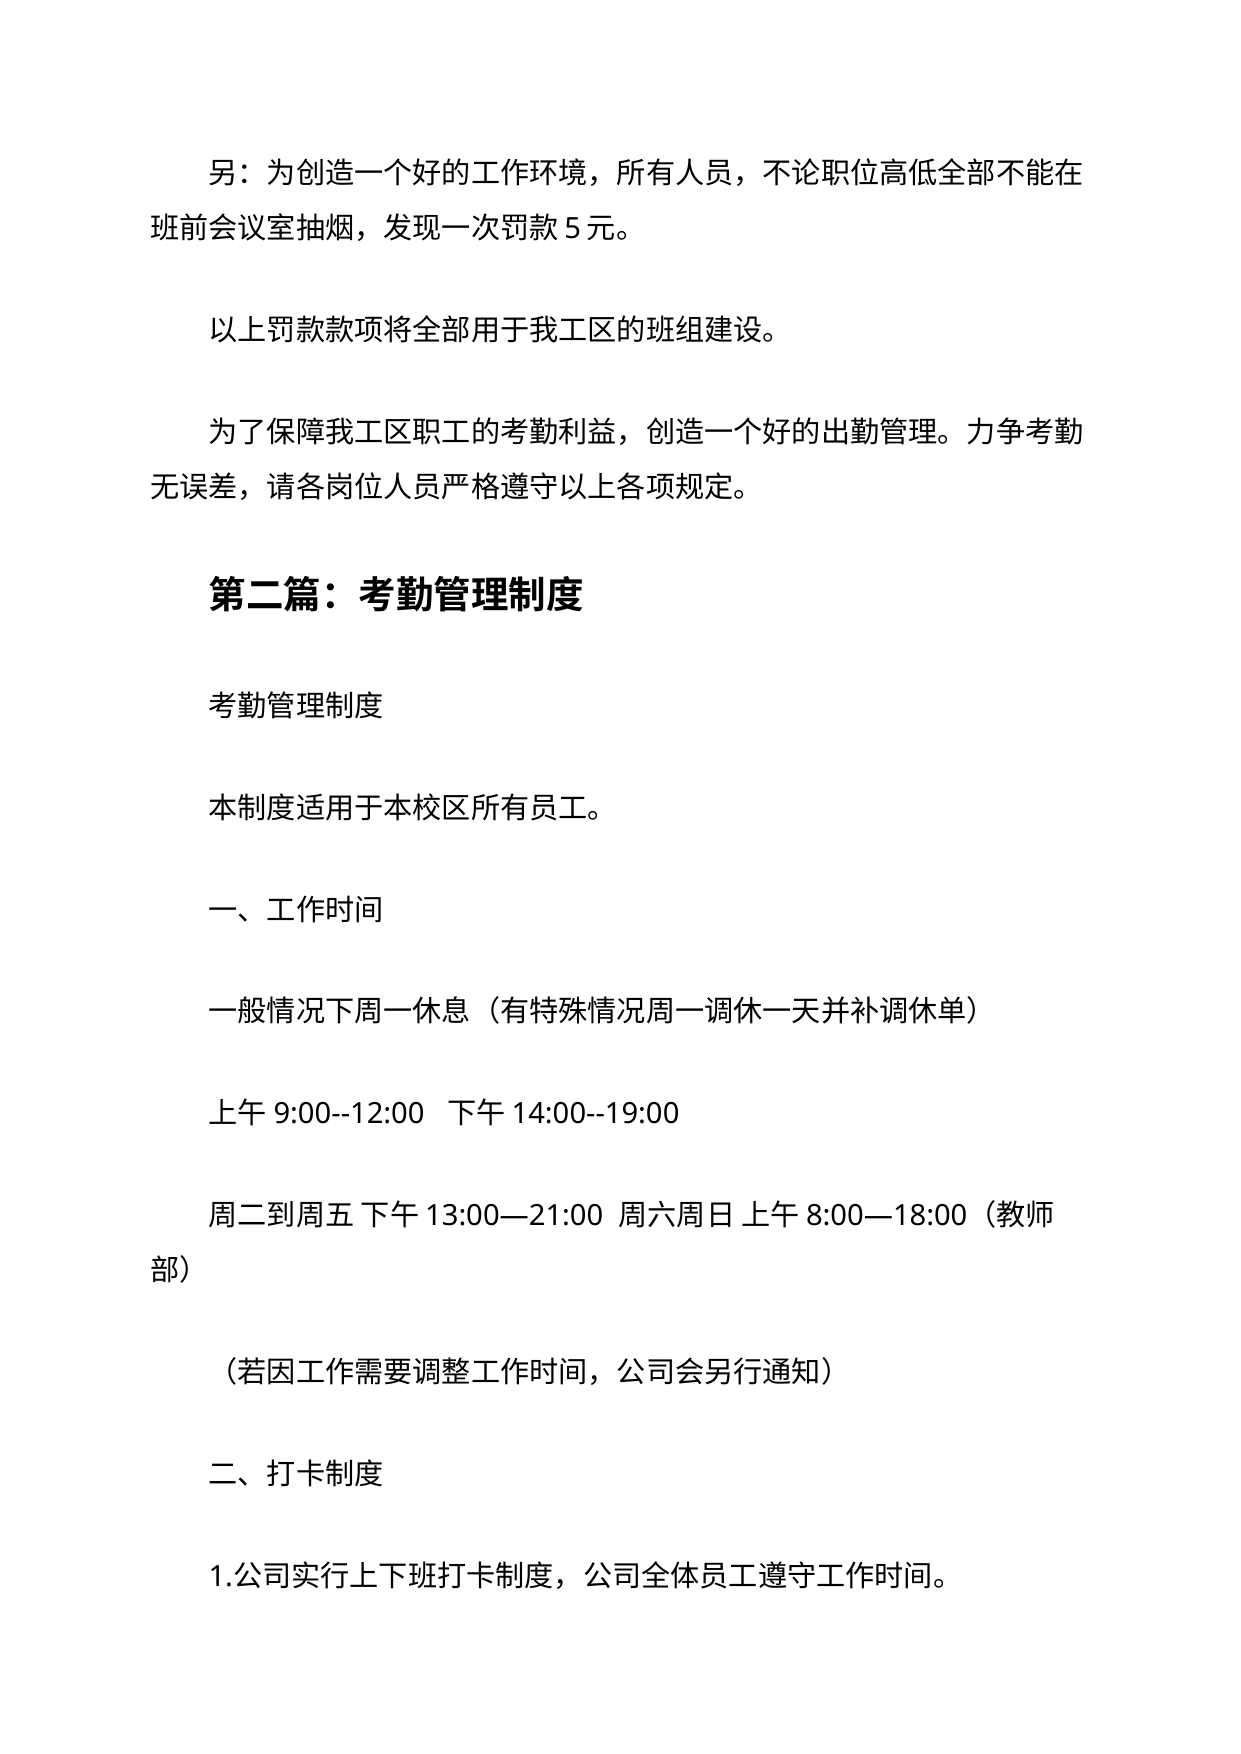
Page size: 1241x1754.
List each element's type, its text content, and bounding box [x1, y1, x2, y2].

text （若因工作需要调整工作时间，公司会另行通知） [150, 1348, 1090, 1391]
text 另：为创造一个好的工作环境，所有人员，不论职位高低全部不能在班前会议室抽烟，发现一次罚款5元。 [150, 150, 1090, 247]
text 一般情况下周一休息（有特殊情况周一调休一天并补调休单） [150, 988, 1090, 1030]
text 第二篇：考勤管理制度 [150, 565, 1090, 619]
text 考勤管理制度 [150, 683, 1090, 725]
text 1.公司实行上下班打卡制度，公司全体员工遵守工作时间。 [150, 1552, 1090, 1594]
text 上午 9:00--12:00 下午14:00--19:00 [150, 1090, 1090, 1132]
text 本制度适用于本校区所有员工。 [150, 784, 1090, 827]
text 一、工作时间 [150, 886, 1090, 928]
text 以上罚款款项将全部用于我工区的班组建设。 [150, 307, 1090, 349]
text 周二到周五 下午13:00—21:00 周六周日 上午8:00—18:00（教师部） [150, 1192, 1090, 1289]
text 二、打卡制度 [150, 1450, 1090, 1493]
text 为了保障我工区职工的考勤利益，创造一个好的出勤管理。力争考勤无误差，请各岗位人员严格遵守以上各项规定。 [150, 409, 1090, 506]
